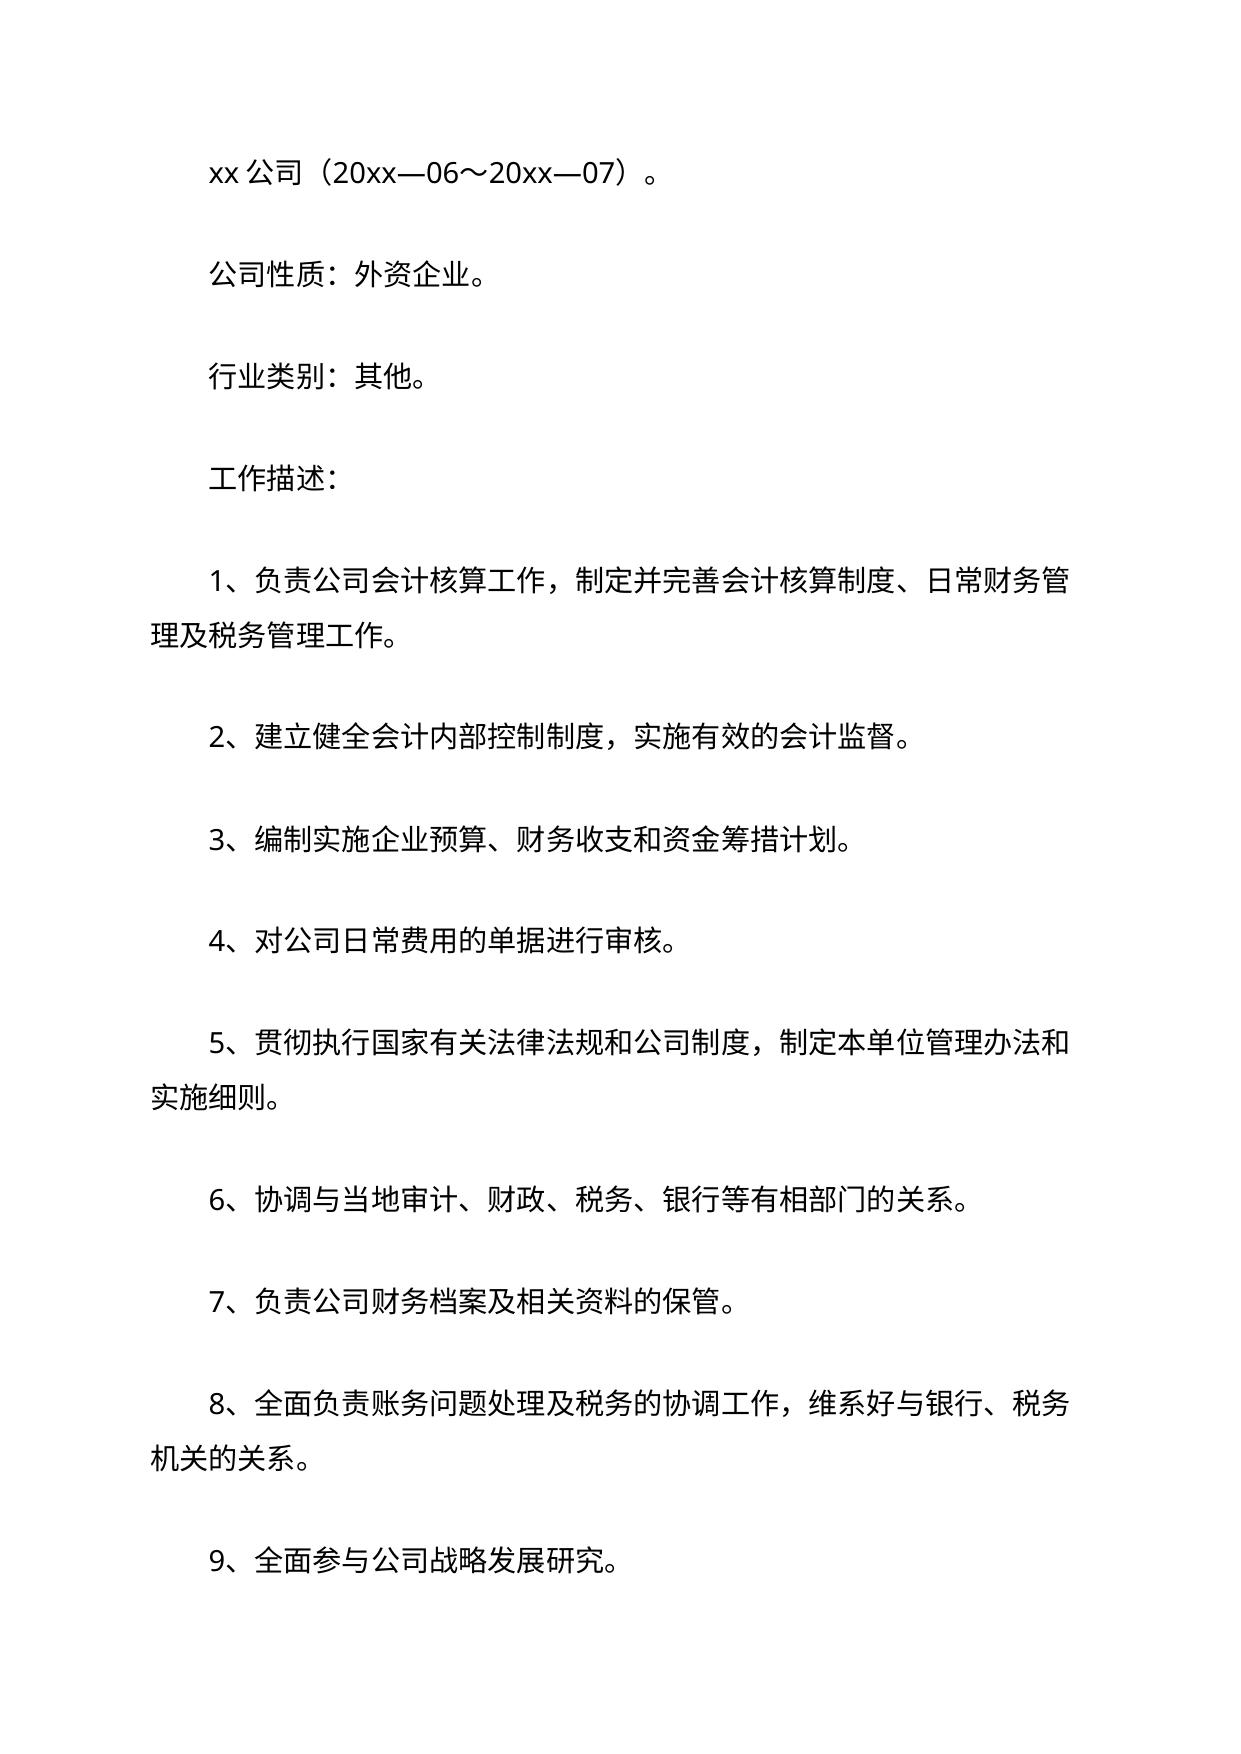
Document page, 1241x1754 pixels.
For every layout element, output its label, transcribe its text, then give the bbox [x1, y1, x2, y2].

text 行业类别：其他。 [150, 354, 1090, 396]
text 工作描述： [150, 456, 1090, 498]
text 5、贯彻执行国家有关法律法规和公司制度，制定本单位管理办法和实施细则。 [150, 1020, 1090, 1117]
text 8、全面负责账务问题处理及税务的协调工作，维系好与银行、税务机关的关系。 [150, 1381, 1090, 1478]
text 公司性质：外资企业。 [150, 252, 1090, 294]
text xx公司（20xx―06～20xx―07）。 [150, 150, 1090, 192]
text 4、对公司日常费用的单据进行审核。 [150, 918, 1090, 960]
text 3、编制实施企业预算、财务收支和资金筹措计划。 [150, 816, 1090, 858]
text 6、协调与当地审计、财政、税务、银行等有相部门的关系。 [150, 1177, 1090, 1219]
text 9、全面参与公司战略发展研究。 [150, 1537, 1090, 1580]
text 1、负责公司会计核算工作，制定并完善会计核算制度、日常财务管理及税务管理工作。 [150, 557, 1090, 654]
text 2、建立健全会计内部控制制度，实施有效的会计监督。 [150, 714, 1090, 756]
text 7、负责公司财务档案及相关资料的保管。 [150, 1279, 1090, 1321]
